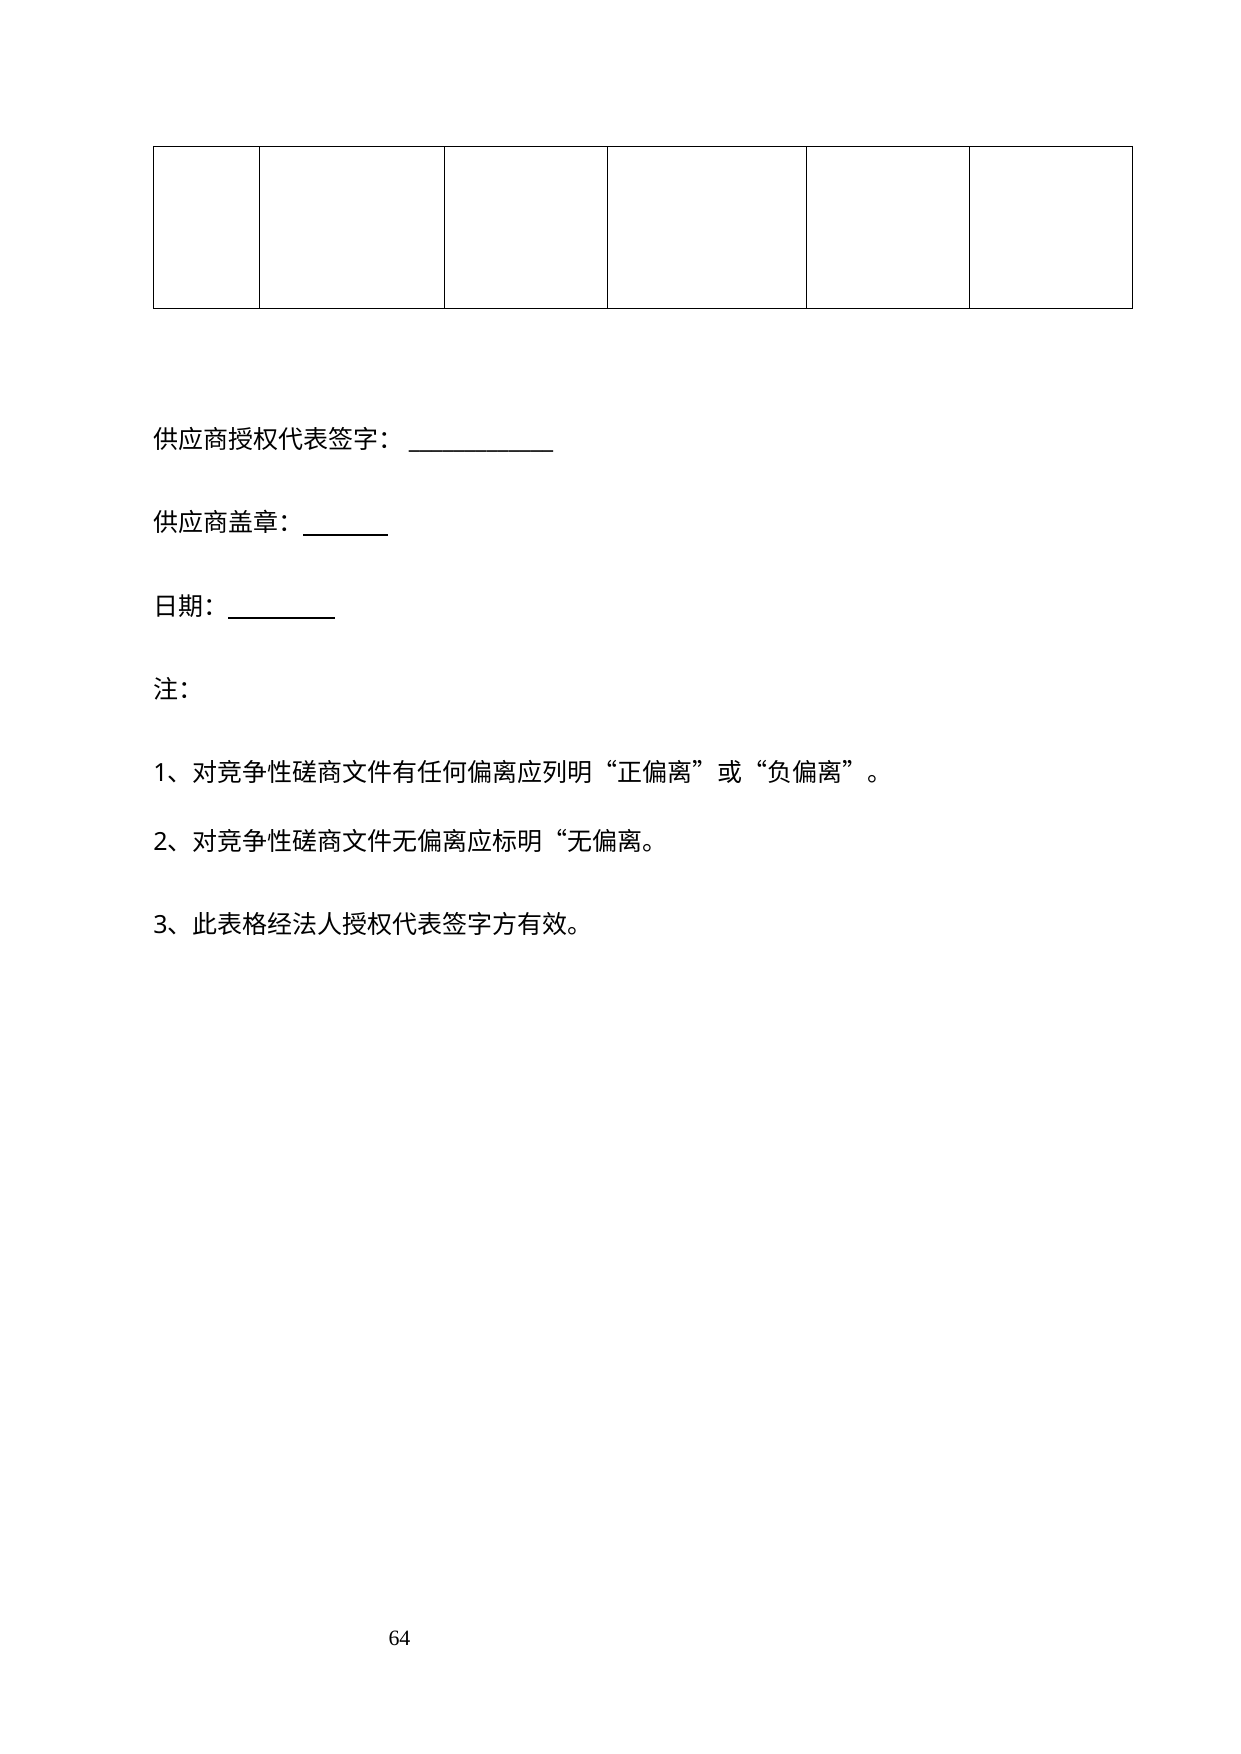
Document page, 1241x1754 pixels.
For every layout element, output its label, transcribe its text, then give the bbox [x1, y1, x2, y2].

table_cell [260, 147, 444, 308]
text 3、此表格经法人授权代表签字方有效。 [153, 890, 1087, 955]
table_cell [970, 147, 1132, 308]
text 日期： [153, 557, 1101, 622]
table_cell [807, 147, 969, 308]
table_cell [445, 147, 607, 308]
text 2、对竞争性磋商文件无偏离应标明“无偏离。 [153, 807, 1087, 872]
text 1、对竞争性磋商文件有任何偏离应列明“正偏离”或“负偏离”。 [153, 723, 1101, 788]
text 注： [153, 640, 1101, 705]
table_cell [608, 147, 806, 308]
table_cell [154, 147, 259, 308]
text 供应商授权代表签字： _____________ [153, 391, 1101, 456]
text 供应商盖章： [153, 474, 1101, 539]
